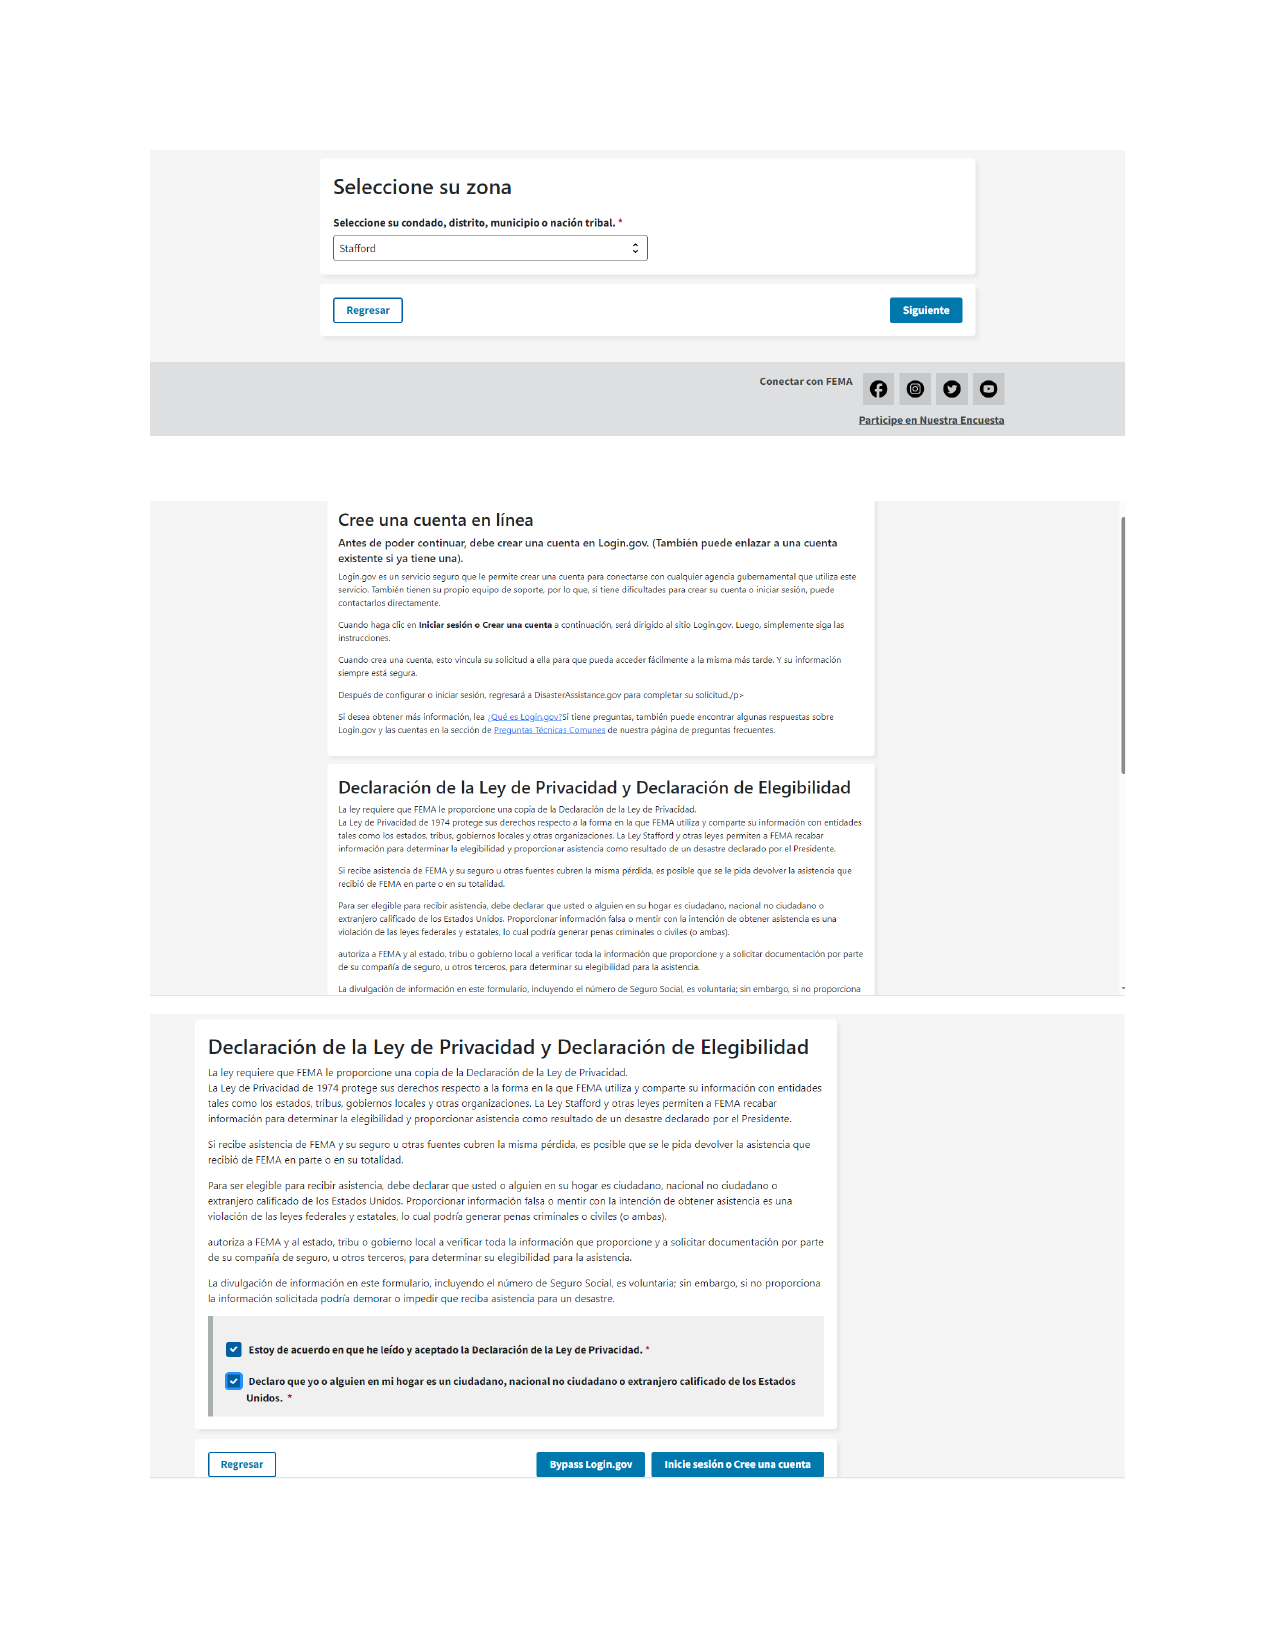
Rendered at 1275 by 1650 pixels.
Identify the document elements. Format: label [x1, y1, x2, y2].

picture [150, 150, 1125, 436]
picture [150, 501, 1125, 996]
picture [150, 1014, 1125, 1479]
